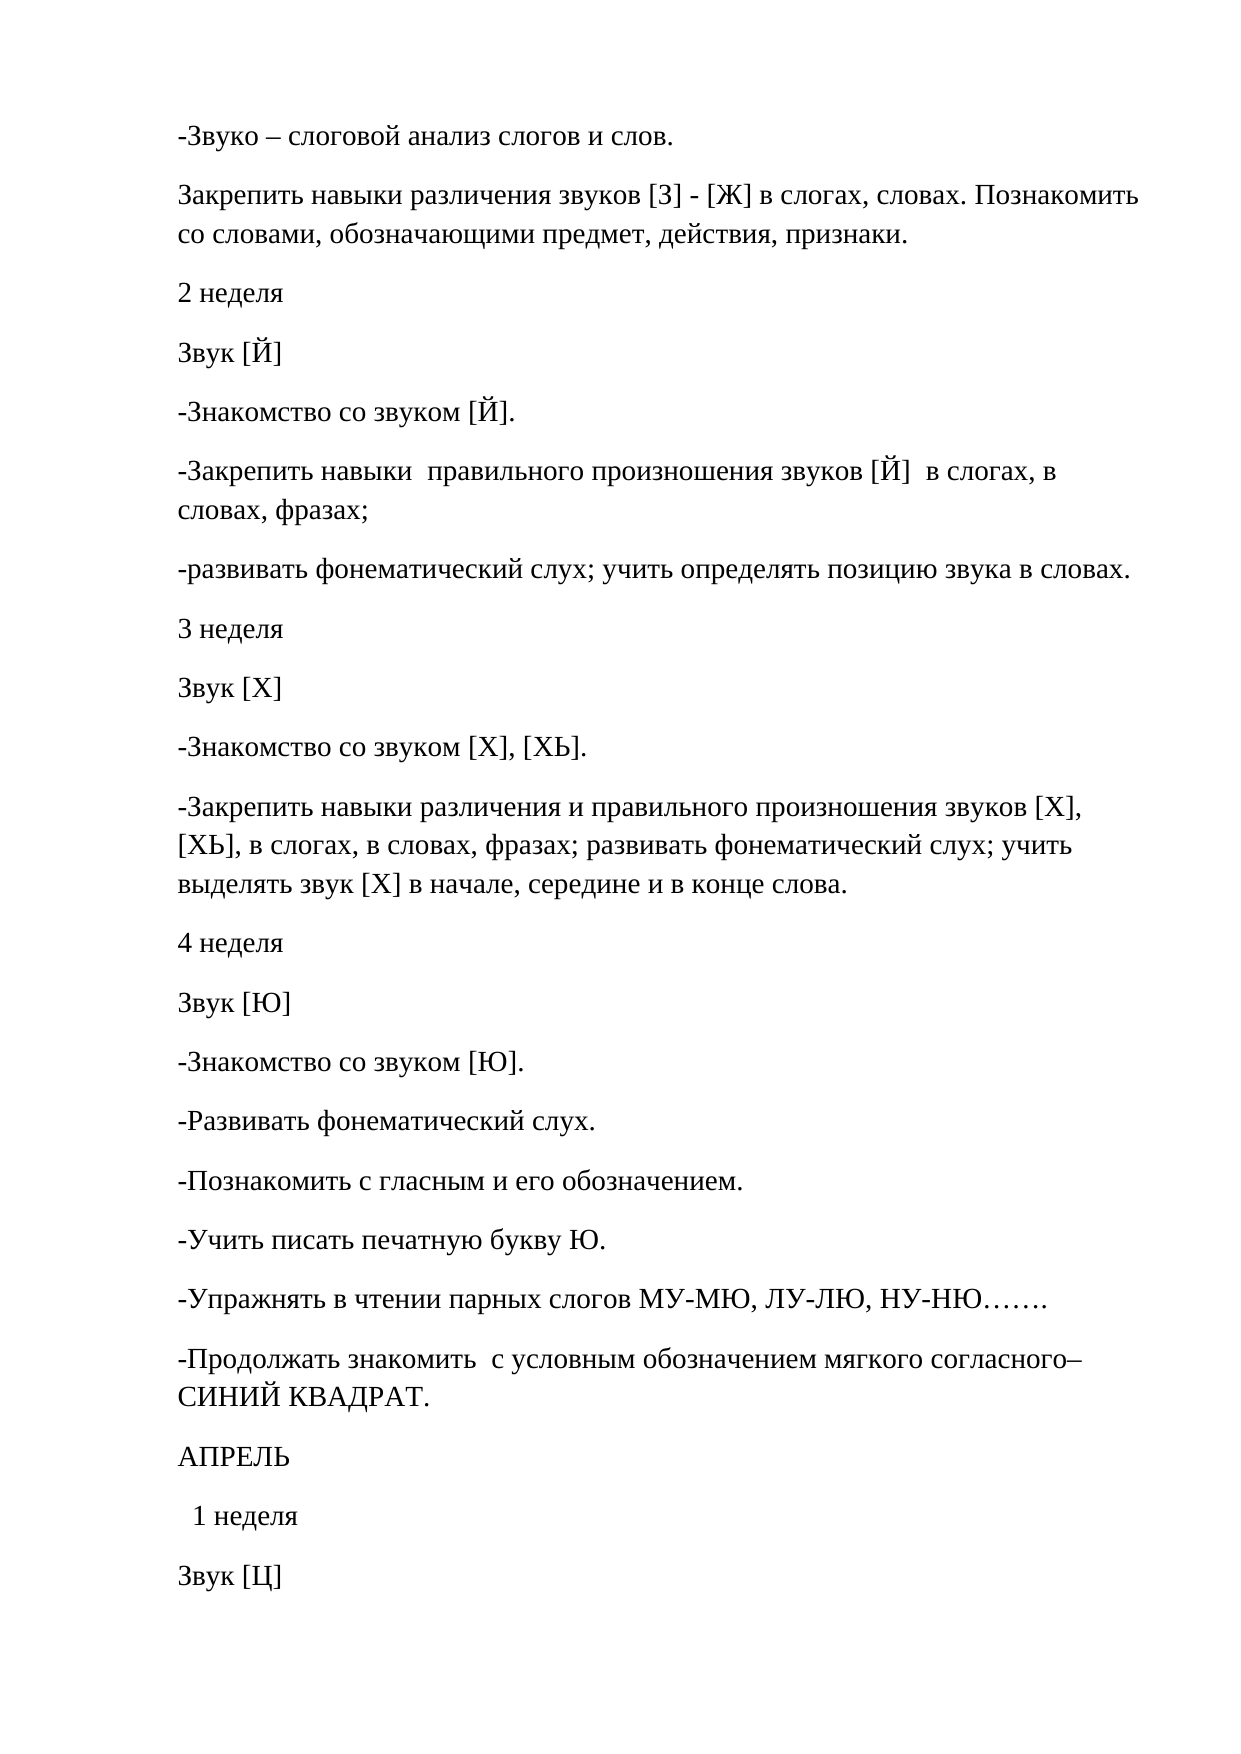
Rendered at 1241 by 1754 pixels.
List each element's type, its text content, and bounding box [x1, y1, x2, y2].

text Звук [Ю] [177, 985, 1152, 1018]
text -Знакомство со звуком [Ю]. [177, 1044, 1152, 1078]
text АПРЕЛЬ [177, 1439, 1152, 1472]
text Звук [Х] [177, 670, 1152, 704]
text -Упражнять в чтении парных слогов МУ-МЮ, ЛУ-ЛЮ, НУ-НЮ……. [177, 1282, 1152, 1315]
text -Знакомство со звуком [Х], [ХЬ]. [177, 729, 1152, 763]
text Закрепить навыки различения звуков [З] - [Ж] в слогах, словах. Познакомить со словами, обозначающими предмет, действия, признаки. [177, 177, 1152, 249]
text -Продолжать знакомить с условным обозначением мягкого согласного– СИНИЙ КВАДРАТ. [177, 1341, 1152, 1413]
text -Развивать фонематический слух. [177, 1103, 1152, 1137]
text 2 неделя [177, 275, 1152, 309]
text Звук [Ц] [177, 1558, 1152, 1591]
text -Звуко – слоговой анализ слогов и слов. [177, 118, 1152, 152]
text -Познакомить с гласным и его обозначением. [177, 1163, 1152, 1196]
text -развивать фонематический слух; учить определять позицию звука в словах. [177, 551, 1152, 585]
text 3 неделя [177, 611, 1152, 644]
text -Закрепить навыки правильного произношения звуков [Й] в слогах, в словах, фразах; [177, 453, 1152, 526]
text -Учить писать печатную букву Ю. [177, 1222, 1152, 1256]
text Звук [Й] [177, 335, 1152, 368]
text 1 неделя [177, 1498, 1152, 1532]
text 4 неделя [177, 925, 1152, 959]
text -Закрепить навыки различения и правильного произношения звуков [Х], [ХЬ], в слогах, в словах, фразах; развивать фонематический слух; учить выделять звук [Х] в начале, середине и в конце слова. [177, 789, 1152, 899]
text -Знакомство со звуком [Й]. [177, 394, 1152, 428]
